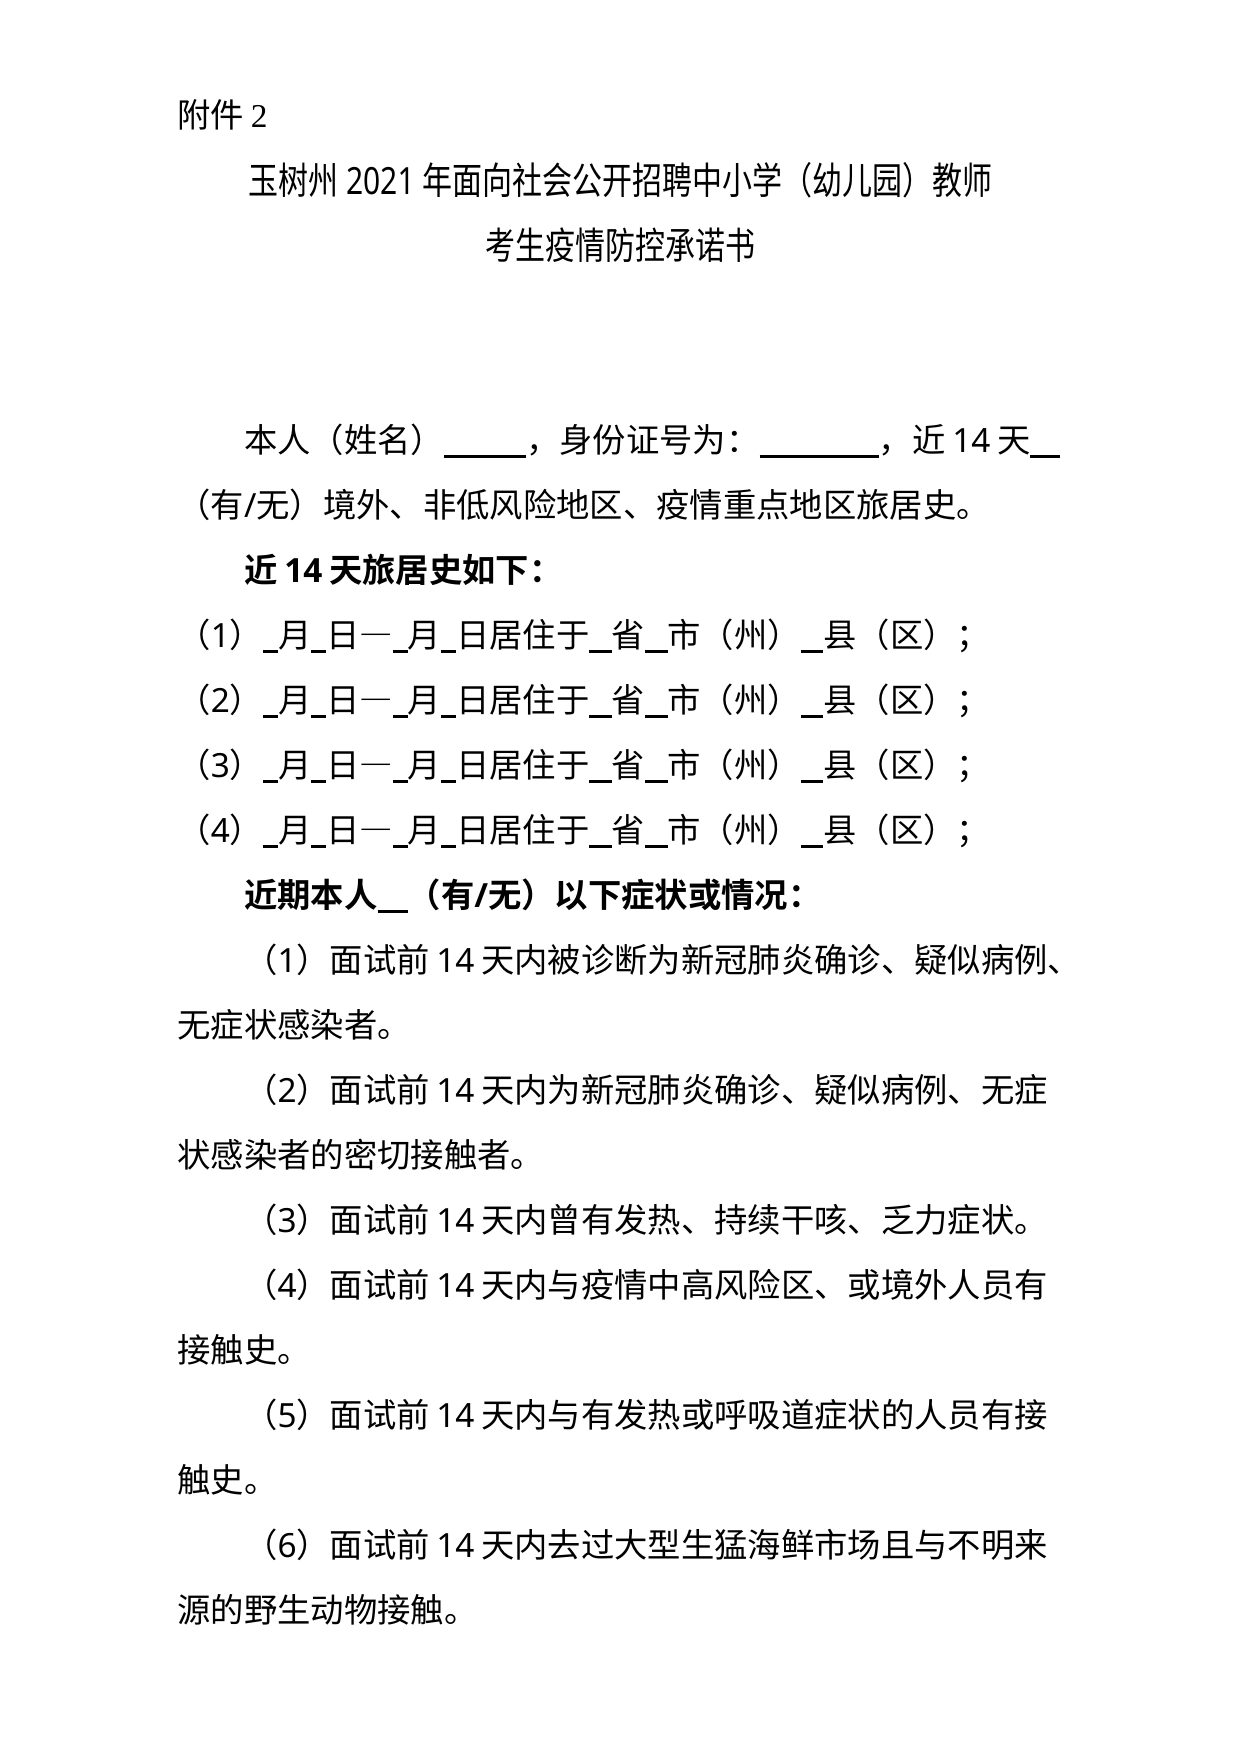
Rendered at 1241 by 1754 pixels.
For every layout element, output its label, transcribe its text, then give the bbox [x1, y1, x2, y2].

text （2）面试前14天内为新冠肺炎确诊、疑似病例、无症状感染者的密切接触者。 [177, 1056, 1063, 1186]
text （2） 月 日— 月 日居住于 省 市（州） 县（区）；（3） 月 日— 月 日居住于 省 市（州） 县（区）；（4） 月 日— 月 日居住于 省 市（州） 县（区）； [177, 666, 1063, 861]
text 附件2 [177, 81, 1063, 146]
text （3）面试前14天内曾有发热、持续干咳、乏力症状。 [177, 1186, 1063, 1251]
text 玉树州2021年面向社会公开招聘中小学（幼儿园）教师 [177, 146, 1063, 211]
text 近14天旅居史如下： [177, 536, 1063, 601]
text 近期本人 （有/无）以下症状或情况： [177, 861, 1063, 926]
text （5）面试前14天内与有发热或呼吸道症状的人员有接触史。 [177, 1381, 1063, 1511]
text （4）面试前14天内与疫情中高风险区、或境外人员有接触史。 [177, 1251, 1063, 1381]
text （6）面试前14天内去过大型生猛海鲜市场且与不明来源的野生动物接触。 [177, 1511, 1063, 1641]
text 本人（姓名） ，身份证号为： ，近14天 （有/无）境外、非低风险地区、疫情重点地区旅居史。 [177, 406, 1063, 536]
text 考生疫情防控承诺书 [177, 211, 1063, 276]
text （1） 月 日— 月 日居住于 省 市（州） 县（区）； [177, 601, 1063, 666]
text （1）面试前14天内被诊断为新冠肺炎确诊、疑似病例、无症状感染者。 [177, 926, 1063, 1056]
